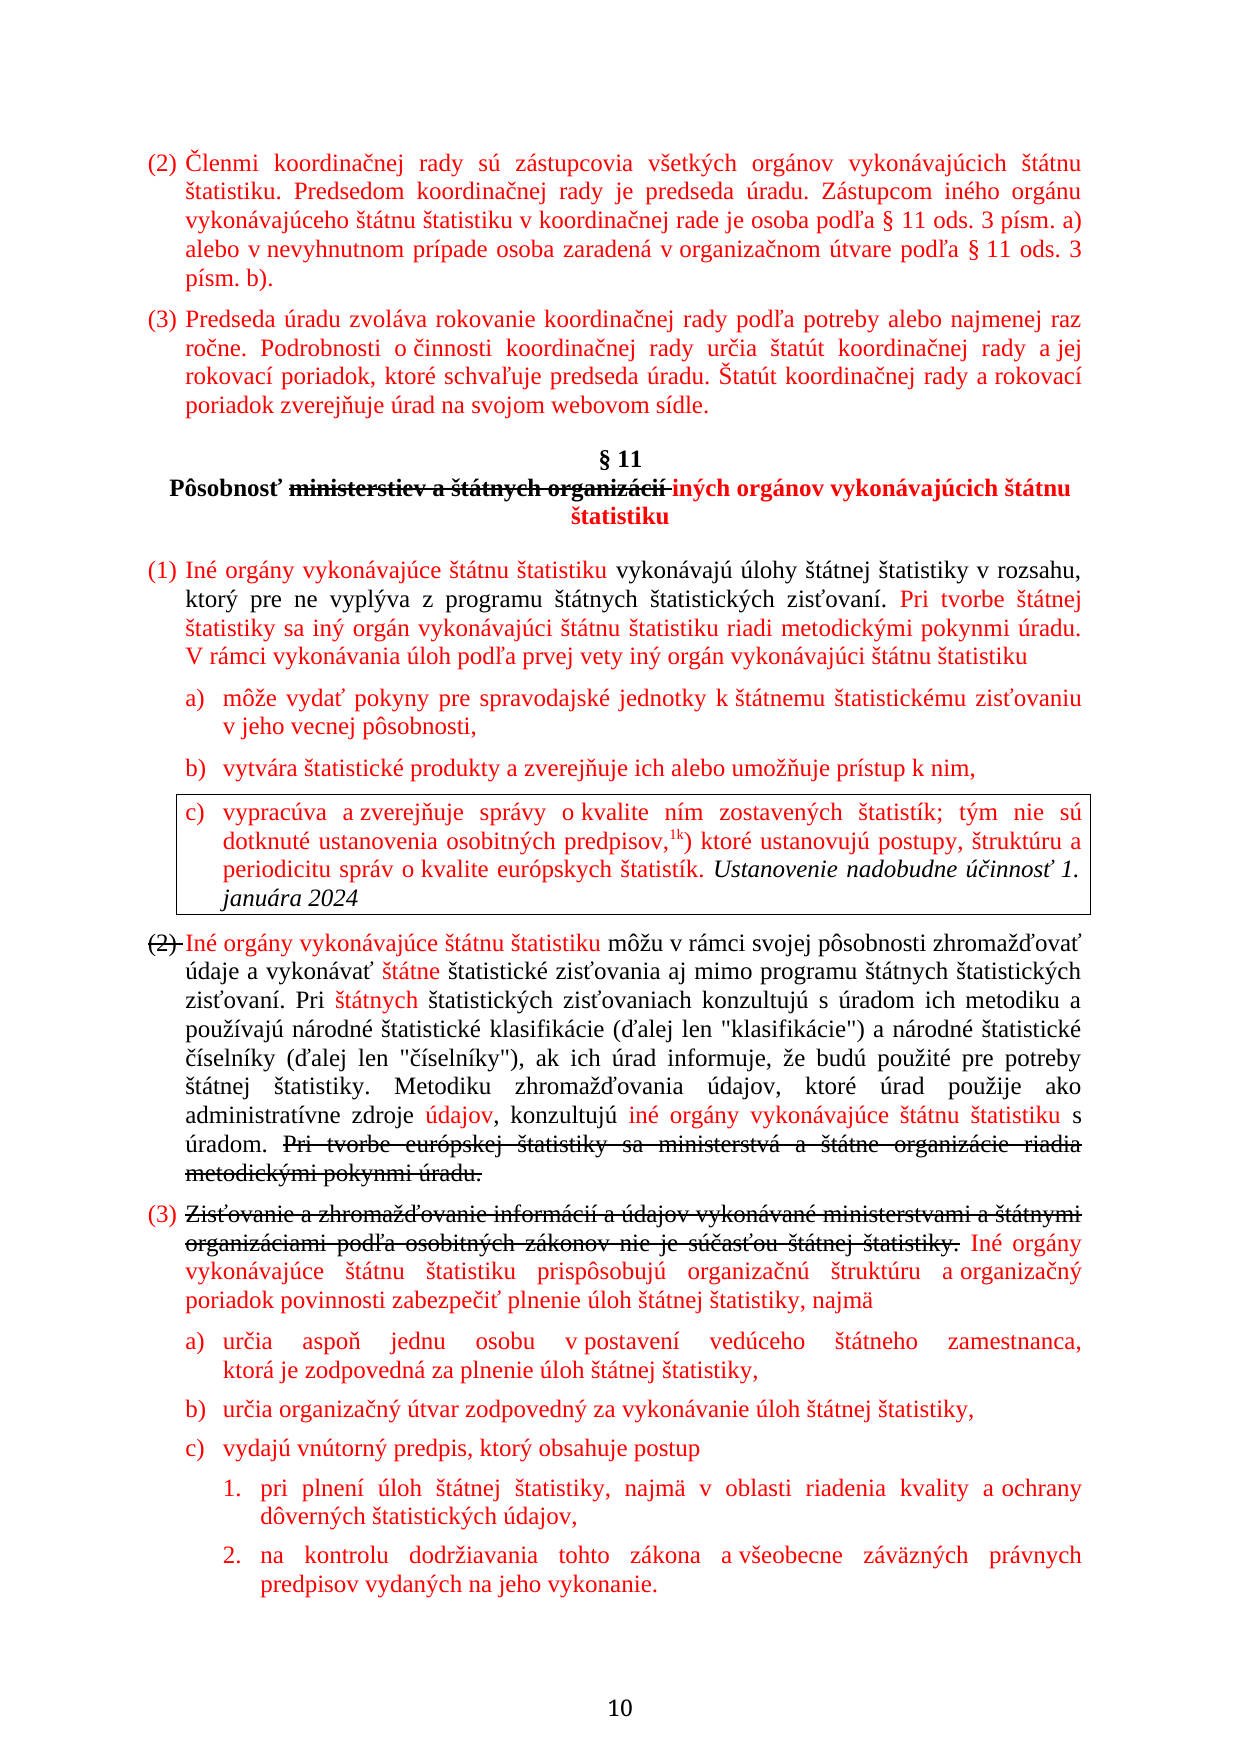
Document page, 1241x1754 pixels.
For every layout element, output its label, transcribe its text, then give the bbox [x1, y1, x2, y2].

list určia organizačný útvar zodpovedný za vykonávanie úloh štátnej štatistiky, [185, 1394, 1082, 1423]
list vydajú vnútorný predpis, ktorý obsahuje postup [185, 1433, 1082, 1462]
list na kontrolu dodržiavania tohto zákona a všeobecne záväzných právnych predpisov vydaných na jeho vykonanie. [223, 1541, 1082, 1598]
text Pôsobnosť ministerstiev a štátnych organizácií iných orgánov vykonávajúcich štátnu štatistiku [148, 473, 1093, 530]
list môže vydať pokyny pre spravodajské jednotky k štátnemu štatistickému zisťovaniu v jeho vecnej pôsobnosti, [185, 683, 1082, 740]
list pri plnení úloh štátnej štatistiky, najmä v oblasti riadenia kvality a ochrany dôverných štatistických údajov, [223, 1473, 1082, 1530]
list Iné orgány vykonávajúce štátnu štatistiku môžu v rámci svojej pôsobnosti zhromažďovať údaje a vykonávať štátne štatistické zisťovania aj mimo programu štátnych štatistických zisťovaní. Pri štátnych štatistických zisťovaniach konzultujú s úradom ich metodiku a používajú národné štatistické klasifikácie (ďalej len "klasifikácie") a národné štatistické číselníky (ďalej len "číselníky"), ak ich úrad informuje, že budú použité pre potreby štátnej štatistiky. Metodiku zhromažďovania údajov, ktoré úrad použije ako administratívne zdroje údajov, konzultujú iné orgány vykonávajúce štátnu štatistiku s úradom. Pri tvorbe európskej štatistiky sa ministerstvá a štátne organizácie riadia metodickými pokynmi úradu. [148, 928, 1082, 1186]
list Iné orgány vykonávajúce štátnu štatistiku vykonávajú úlohy štátnej štatistiky v rozsahu, ktorý pre ne vyplýva z programu štátnych štatistických zisťovaní. Pri tvorbe štátnej štatistiky sa iný orgán vykonávajúci štátnu štatistiku riadi metodickými pokynmi úradu. V rámci vykonávania úloh podľa prvej vety iný orgán vykonávajúci štátnu štatistiku [148, 555, 1082, 670]
list vypracúva a zverejňuje správy o kvalite ním zostavených štatistík; tým nie sú dotknuté ustanovenia osobitných predpisov,1k) ktoré ustanovujú postupy, štruktúru a periodicitu správ o kvalite európskych štatistík. Ustanovenie nadobudne účinnosť 1. januára 2024 [177, 795, 1090, 914]
list určia aspoň jednu osobu v postavení vedúceho štátneho zamestnanca, ktorá je zodpovedná za plnenie úloh štátnej štatistiky, [185, 1326, 1082, 1384]
list Členmi koordinačnej rady sú zástupcovia všetkých orgánov vykonávajúcich štátnu štatistiku. Predsedom koordinačnej rady je predseda úradu. Zástupcom iného orgánu vykonávajúceho štátnu štatistiku v koordinačnej rade je osoba podľa § 11 ods. 3 písm. a) alebo v nevyhnutnom prípade osoba zaradená v organizačnom útvare podľa § 11 ods. 3 písm. b). [148, 148, 1082, 291]
subtitle § 11 [148, 444, 1093, 473]
list vytvára štatistické produkty a zverejňuje ich alebo umožňuje prístup k nim, [185, 753, 1082, 781]
list Zisťovanie a zhromažďovanie informácií a údajov vykonávané ministerstvami a štátnymi organizáciami podľa osobitných zákonov nie je súčasťou štátnej štatistiky. Iné orgány vykonávajúce štátnu štatistiku prispôsobujú organizačnú štruktúru a organizačný poriadok povinnosti zabezpečiť plnenie úloh štátnej štatistiky, najmä [148, 1199, 1082, 1314]
list Predseda úradu zvoláva rokovanie koordinačnej rady podľa potreby alebo najmenej raz ročne. Podrobnosti o činnosti koordinačnej rady určia štatút koordinačnej rady a jej rokovací poriadok, ktoré schvaľuje predseda úradu. Štatút koordinačnej rady a rokovací poriadok zverejňuje úrad na svojom webovom sídle. [148, 304, 1082, 419]
